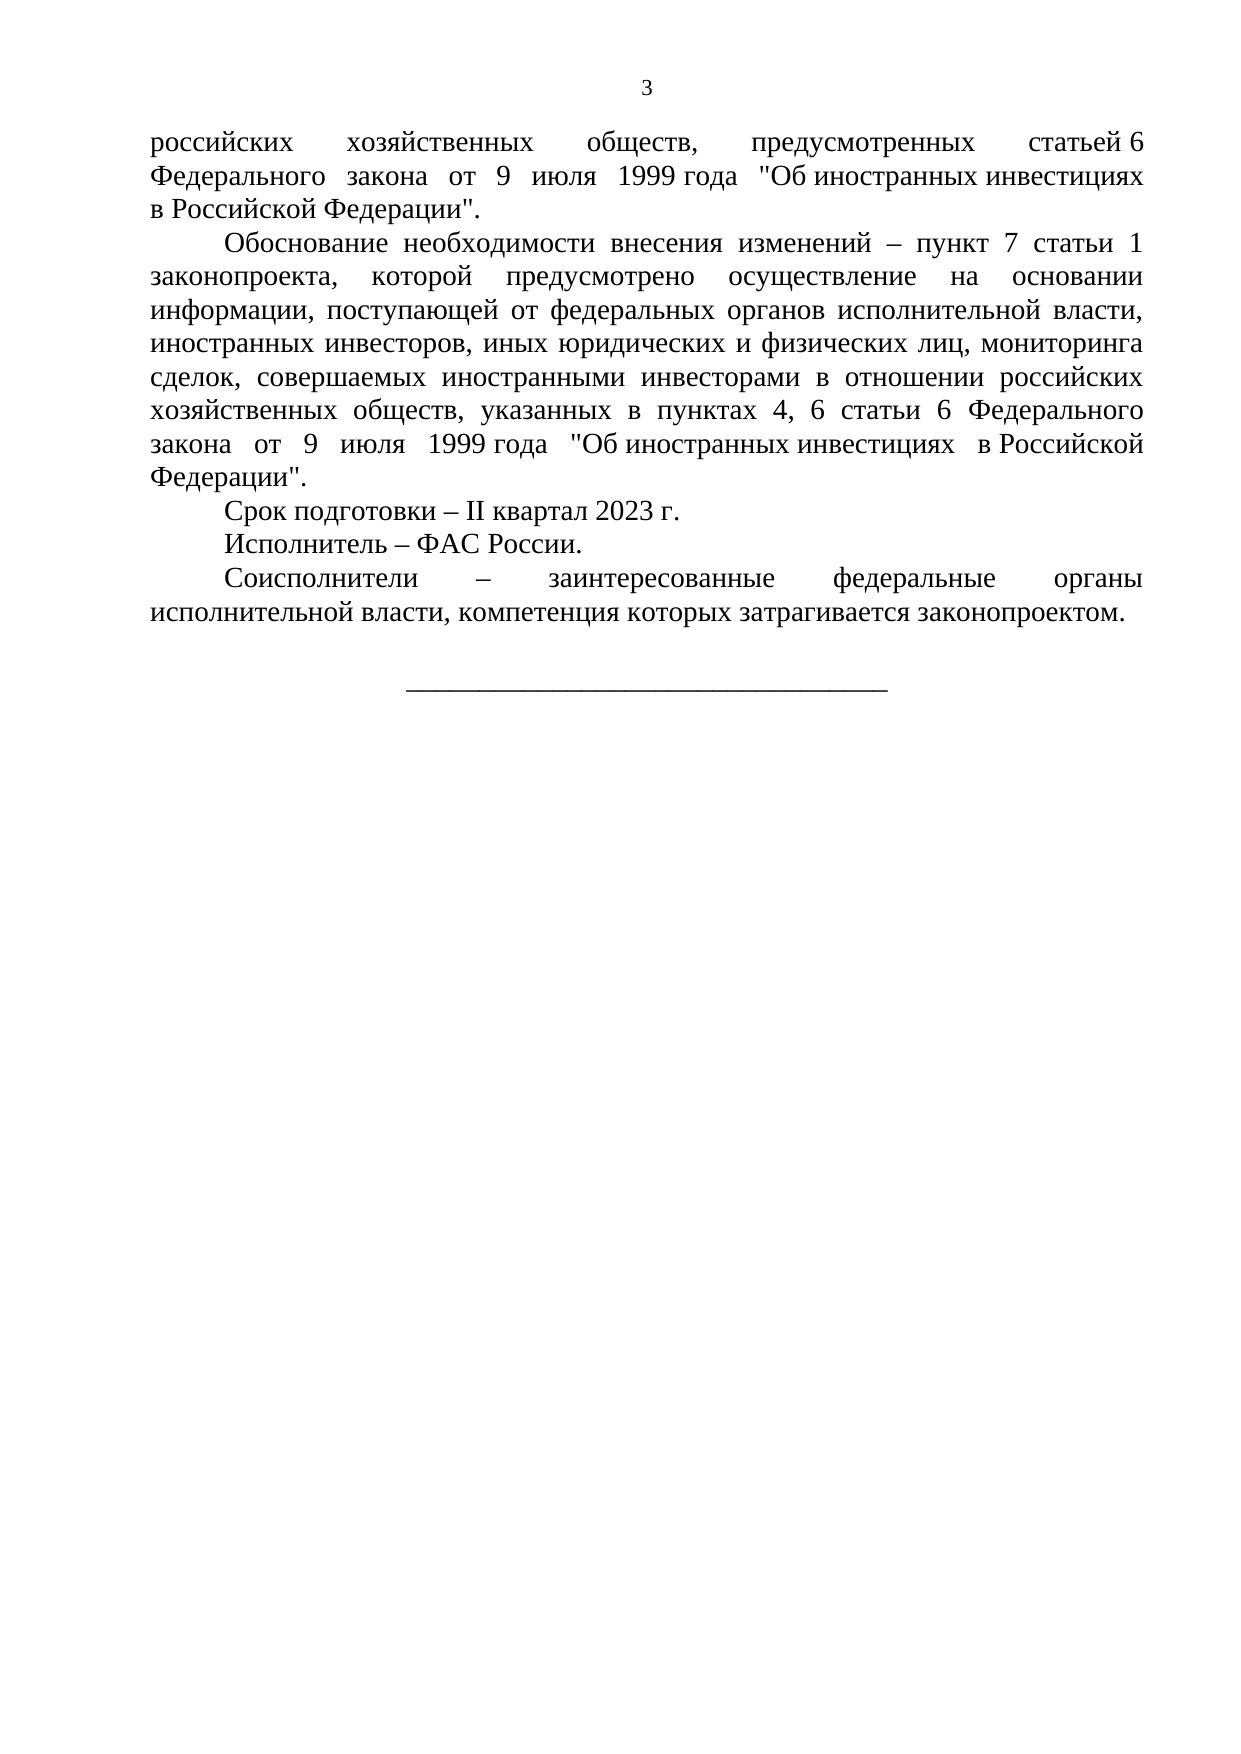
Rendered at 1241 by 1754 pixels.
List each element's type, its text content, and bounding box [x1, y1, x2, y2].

text Срок подготовки – II квартал 2023 г. [150, 493, 1144, 527]
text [150, 124, 1144, 225]
text _________________________________ [150, 661, 1144, 694]
text Исполнитель – ФАС России. [150, 527, 1144, 560]
text Обоснование необходимости внесения изменений – пункт 7 статьи 1 законопроекта, которой предусмотрено осуществление на основании информации, поступающей от федеральных органов исполнительной власти, иностранных инвесторов, иных юридических и физических лиц, мониторинга сделок, совершаемых иностранными инвесторами в отношении российских хозяйственных обществ, указанных в пунктах 4, 6 статьи 6 Федерального закона от 9 июля 1999 года "Об иностранных инвестициях в Российской Федерации". [150, 225, 1144, 493]
text Соисполнители – заинтересованные федеральные органы исполнительной власти, компетенция которых затрагивается законопроектом. [150, 560, 1144, 627]
